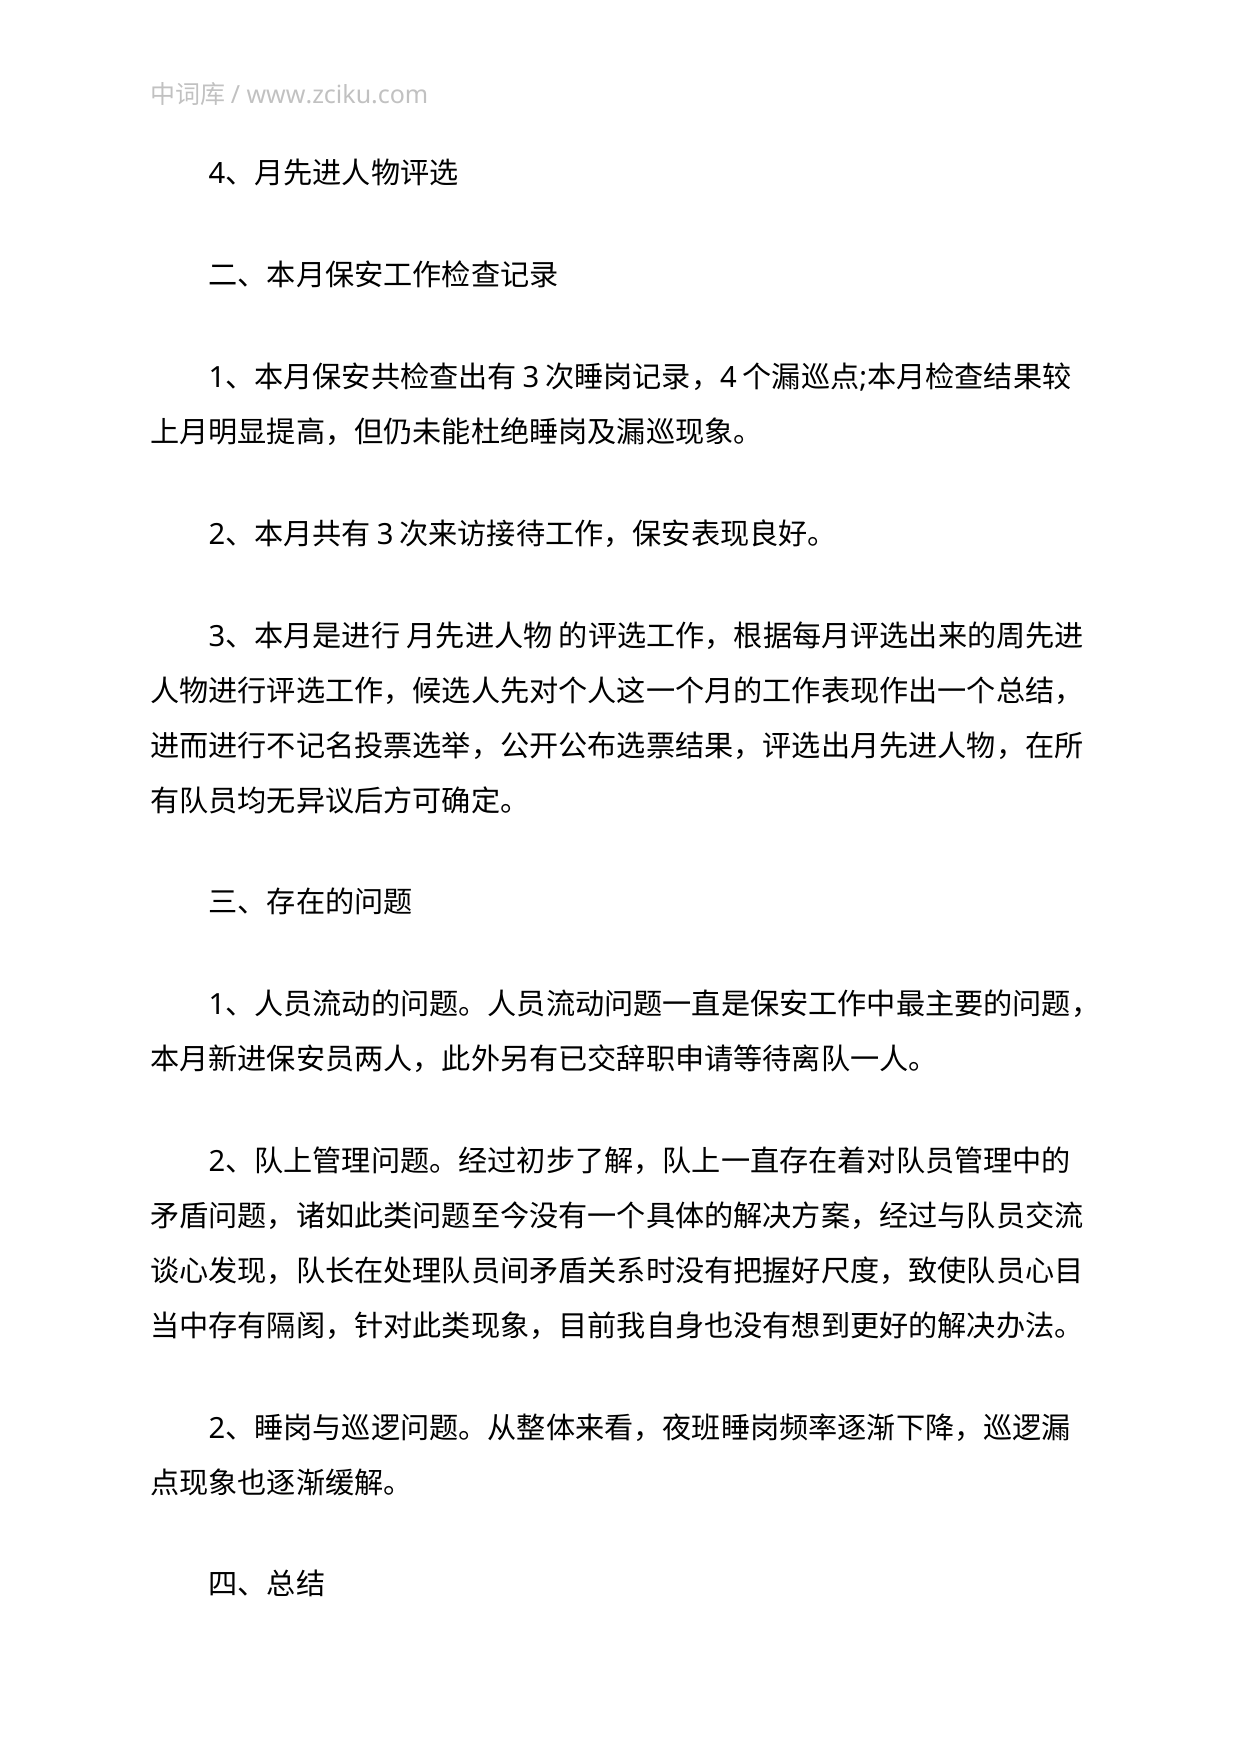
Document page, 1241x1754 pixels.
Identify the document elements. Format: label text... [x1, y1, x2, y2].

text 三、存在的问题 [150, 879, 1090, 921]
text 四、总结 [150, 1561, 1090, 1603]
text 3、本月是进行 月先进人物 的评选工作，根据每月评选出来的周先进人物进行评选工作，候选人先对个人这一个月的工作表现作出一个总结，进而进行不记名投票选举，公开公布选票结果，评选出月先进人物，在所有队员均无异议后方可确定。 [150, 612, 1090, 819]
text 2、队上管理问题。经过初步了解，队上一直存在着对队员管理中的矛盾问题，诸如此类问题至今没有一个具体的解决方案，经过与队员交流谈心发现，队长在处理队员间矛盾关系时没有把握好尺度，致使队员心目当中存有隔阂，针对此类现象，目前我自身也没有想到更好的解决办法。 [150, 1138, 1090, 1345]
text 1、人员流动的问题。人员流动问题一直是保安工作中最主要的问题，本月新进保安员两人，此外另有已交辞职申请等待离队一人。 [150, 981, 1090, 1078]
text 2、本月共有3次来访接待工作，保安表现良好。 [150, 511, 1090, 553]
text 1、本月保安共检查出有3次睡岗记录，4个漏巡点;本月检查结果较上月明显提高，但仍未能杜绝睡岗及漏巡现象。 [150, 354, 1090, 451]
text 二、本月保安工作检查记录 [150, 252, 1090, 294]
text 4、月先进人物评选 [150, 150, 1090, 192]
text 2、睡岗与巡逻问题。从整体来看，夜班睡岗频率逐渐下降，巡逻漏点现象也逐渐缓解。 [150, 1404, 1090, 1501]
